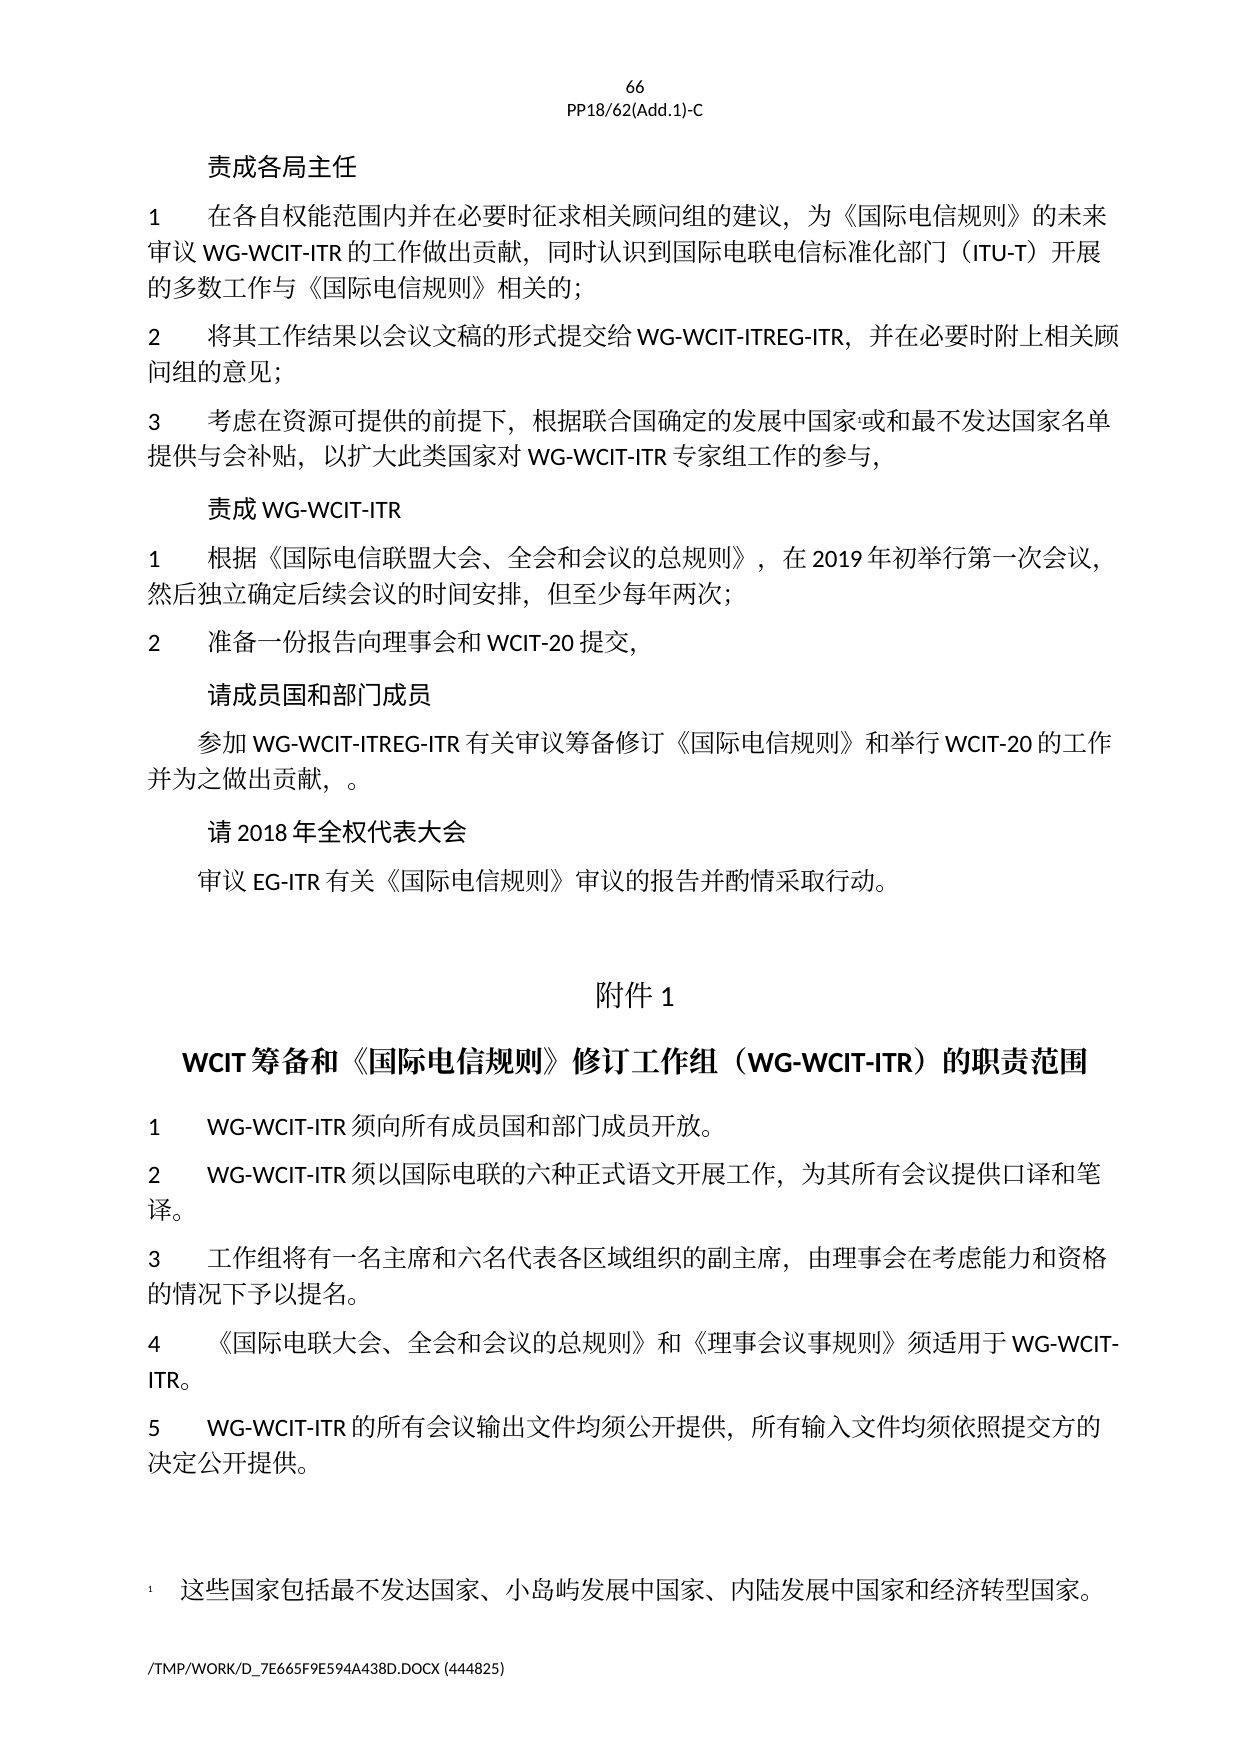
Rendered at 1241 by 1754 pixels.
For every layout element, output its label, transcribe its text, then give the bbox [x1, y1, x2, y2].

text 3 考虑在资源可提供的前提下，根据联合国确定的发展中国家最不发达国家名单提供与会补贴，以扩大此类国家对工作的参与， [148, 401, 1122, 473]
text 责成各局主任 [207, 148, 1122, 184]
text 2 将其工作结果提交； [148, 317, 1122, 389]
text 参加有关《国际电信规则》的工作并为之做出贡献 [148, 724, 1122, 796]
text 1 在各自权能范围内并征求相关顾问组的建议，为工作做出贡献，同时认识到ITU-T开展的多数工作与《国际电信规则》相关的； [148, 196, 1122, 304]
text 请成员国和部门成员 [207, 675, 1122, 712]
